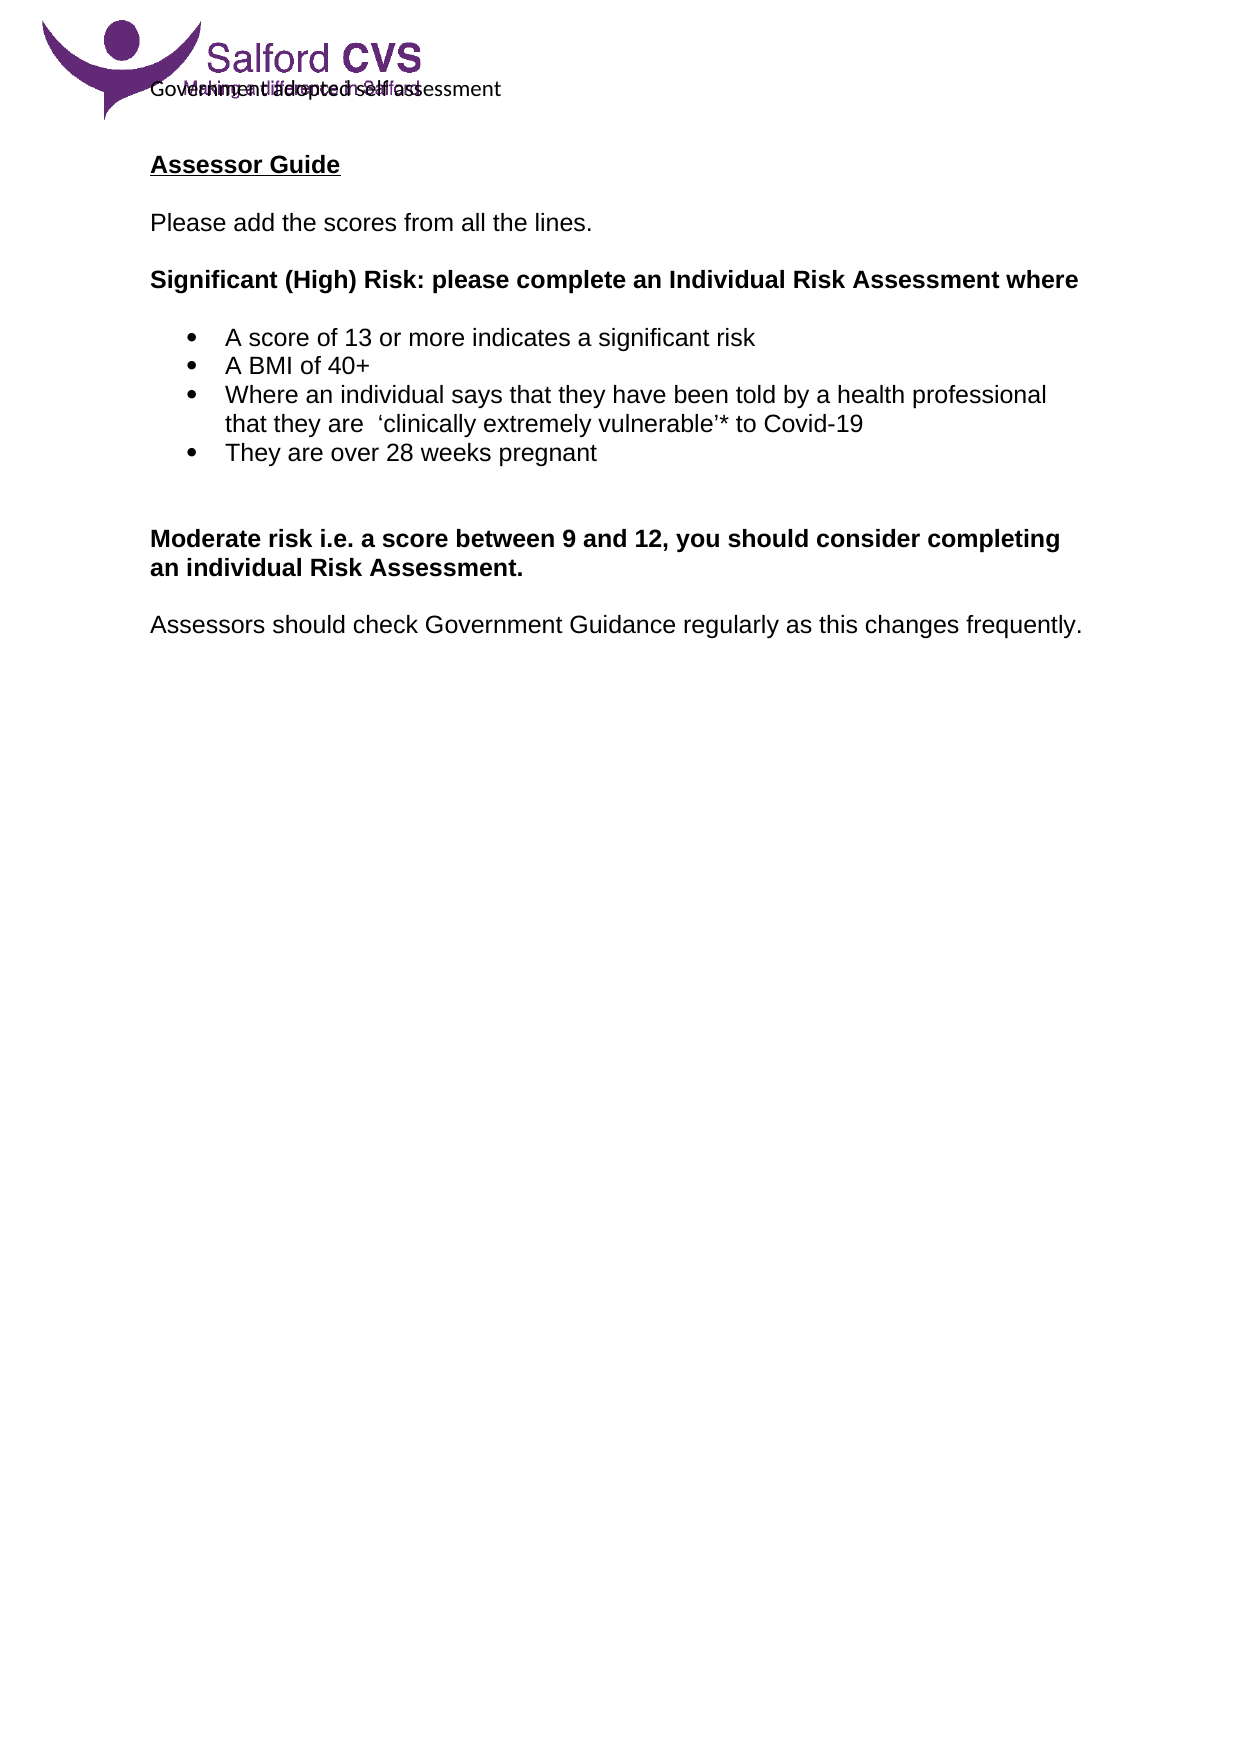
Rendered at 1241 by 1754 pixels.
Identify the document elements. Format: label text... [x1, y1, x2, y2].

list A score of 13 or more indicates a significant risk [187, 322, 1090, 351]
list They are over 28 weeks pregnant [187, 438, 1090, 467]
list A BMI of 40+ [187, 351, 1090, 380]
text Assessors should check Government Guidance regularly as this changes frequently. [150, 610, 1090, 639]
text Assessor Guide [150, 150, 1090, 179]
text Please add the scores from all the lines. [150, 207, 1090, 236]
text Moderate risk i.e. a score between 9 and 12, you should consider completing an individual Risk Assessment. [150, 524, 1090, 582]
list Where an individual says that they have been told by a health professional that they are ‘clinically extremely vulnerable’* to Covid-19 [187, 380, 1090, 438]
text Significant (High) Risk: please complete an Individual Risk Assessment where [150, 265, 1090, 294]
picture [42, 20, 421, 121]
